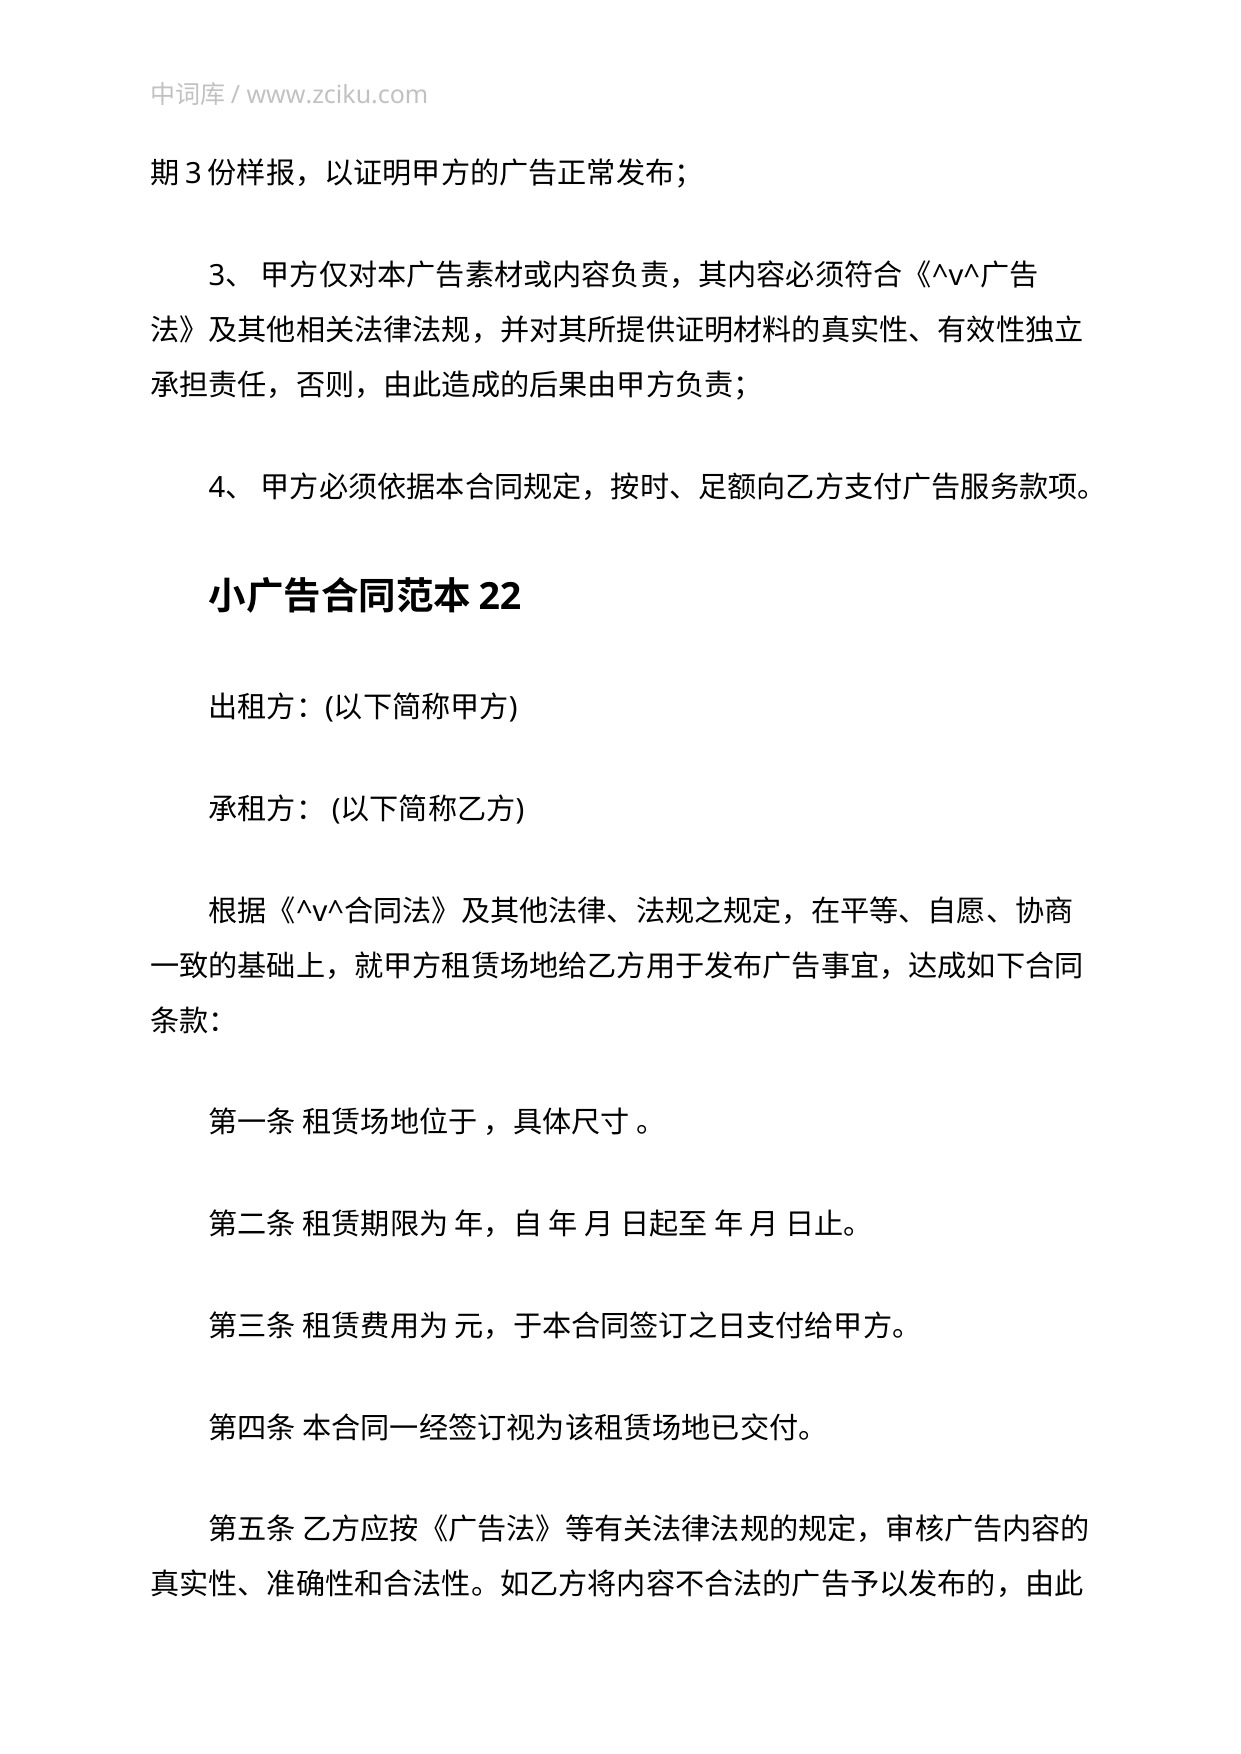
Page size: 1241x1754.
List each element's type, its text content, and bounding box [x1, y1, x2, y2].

text 3、 甲方仅对本广告素材或内容负责，其内容必须符合《^v^广告法》及其他相关法律法规，并对其所提供证明材料的真实性、有效性独立承担责任，否则，由此造成的后果由甲方负责； [150, 252, 1090, 404]
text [150, 1506, 1090, 1603]
text 小广告合同范本22 [150, 566, 1090, 620]
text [150, 150, 1090, 192]
text 第三条 租赁费用为 元，于本合同签订之日支付给甲方。 [150, 1302, 1090, 1345]
text 第四条 本合同一经签订视为该租赁场地已交付。 [150, 1404, 1090, 1446]
text 第二条 租赁期限为 年，自 年 月 日起至 年 月 日止。 [150, 1201, 1090, 1243]
text 第一条 租赁场地位于 ，具体尺寸 。 [150, 1099, 1090, 1141]
text 根据《^v^合同法》及其他法律、法规之规定，在平等、自愿、协商一致的基础上，就甲方租赁场地给乙方用于发布广告事宜，达成如下合同条款： [150, 887, 1090, 1039]
text 出租方：(以下简称甲方) [150, 683, 1090, 726]
text 4、 甲方必须依据本合同规定，按时、足额向乙方支付广告服务款项。 [150, 464, 1090, 506]
text 承租方： (以下简称乙方) [150, 785, 1090, 828]
